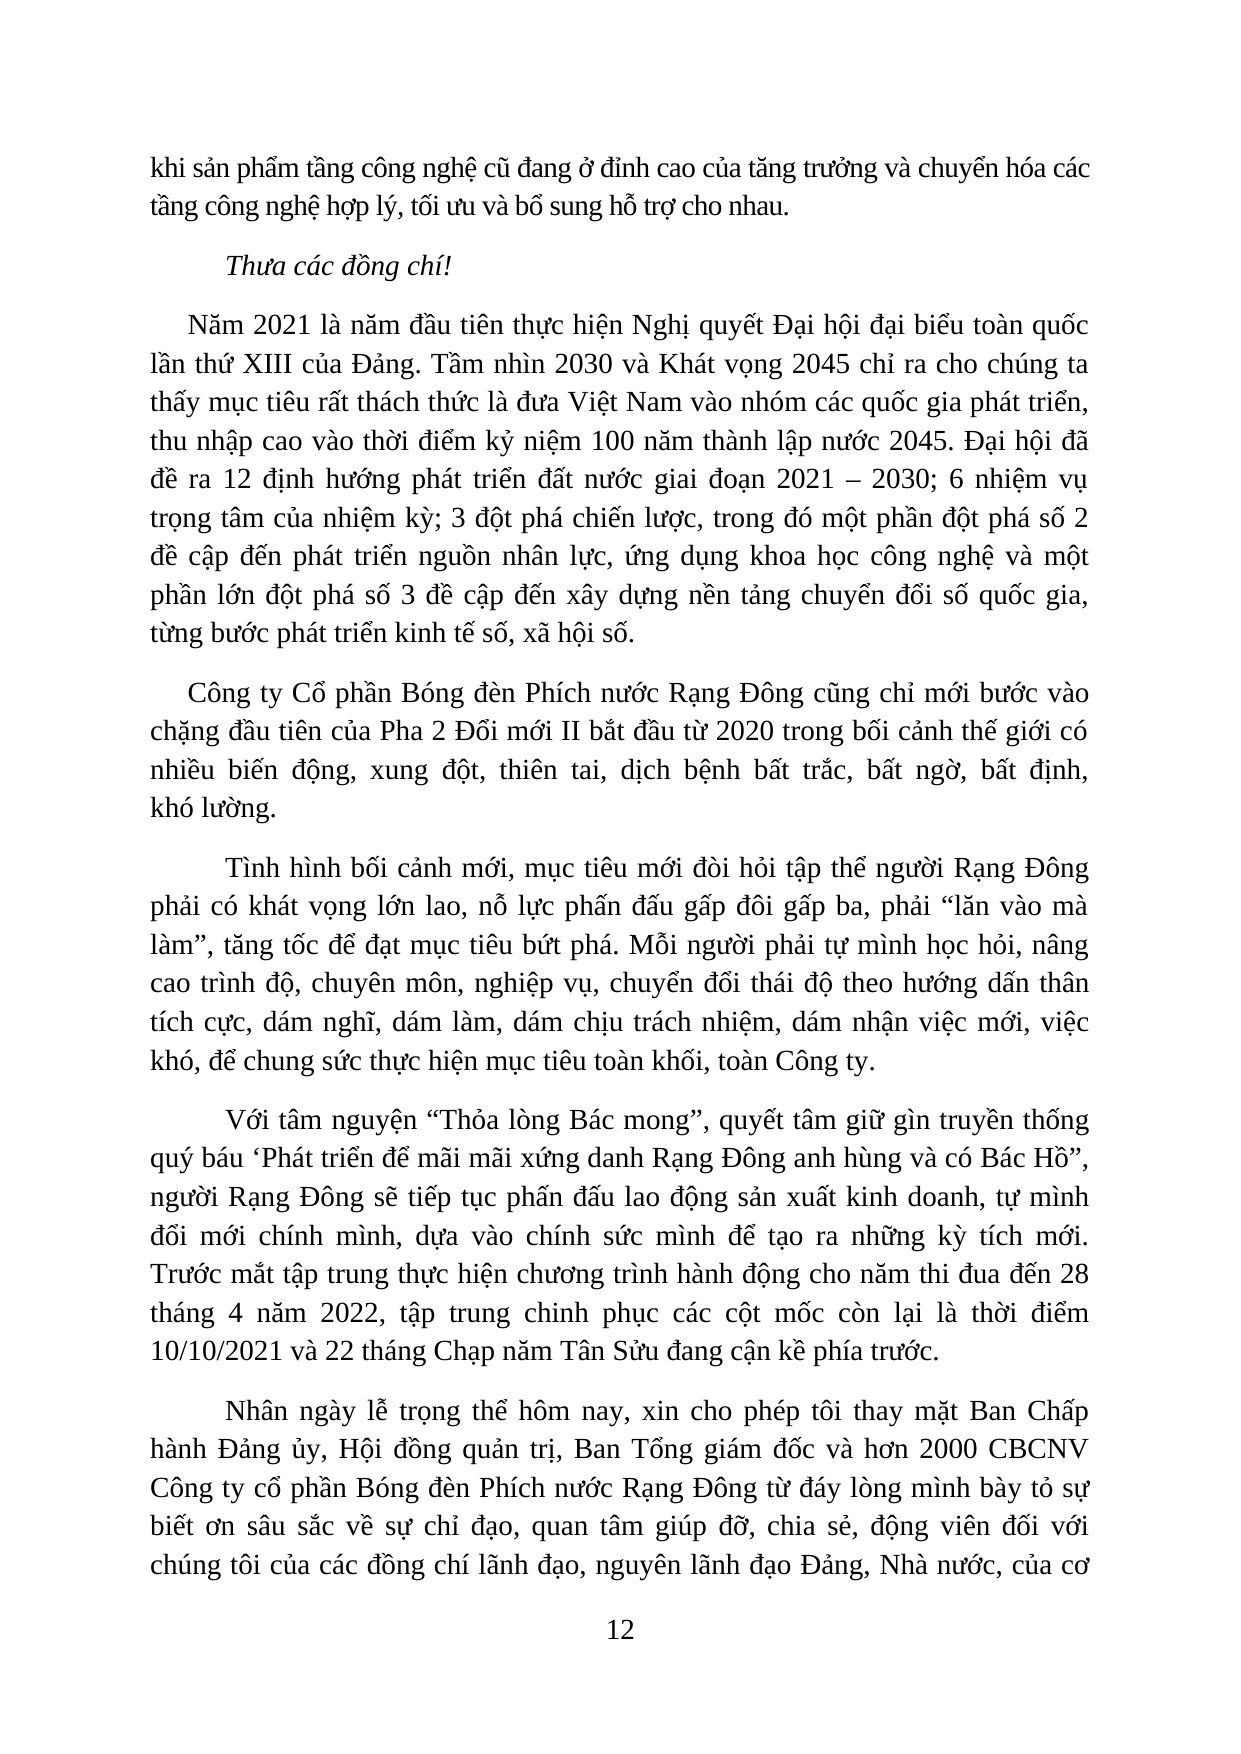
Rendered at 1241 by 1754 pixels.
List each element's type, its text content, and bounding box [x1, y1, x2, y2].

text Tình hình bối cảnh mới, mục tiêu mới đòi hỏi tập thể người Rạng Đông phải có khát vọng lớn lao, nỗ lực phấn đấu gấp đôi gấp ba, phải “lăn vào mà làm”, tăng tốc để đạt mục tiêu bứt phá. Mỗi người phải tự mình học hỏi, nâng cao trình độ, chuyên môn, nghiệp vụ, chuyển đổi thái độ theo hướng dấn thân tích cực, dám nghĩ, dám làm, dám chịu trách nhiệm, dám nhận việc mới, việc khó, để chung sức thực hiện mục tiêu toàn khối, toàn Công ty. [150, 850, 1090, 1076]
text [150, 150, 1090, 222]
text Thưa các đồng chí! [150, 248, 1090, 281]
text Năm 2021 là năm đầu tiên thực hiện Nghị quyết Đại hội đại biểu toàn quốc lần thứ XIII của Đảng. Tầm nhìn 2030 và Khát vọng 2045 chỉ ra cho chúng ta thấy mục tiêu rất thách thức là đưa Việt Nam vào nhóm các quốc gia phát triển, thu nhập cao vào thời điểm kỷ niệm 100 năm thành lập nước 2045. Đại hội đã đề ra 12 định hướng phát triển đất nước giai đoạn 2021 – 2030; 6 nhiệm vụ trọng tâm của nhiệm kỳ; 3 đột phá chiến lược, trong đó một phần đột phá số 2 đề cập đến phát triển nguồn nhân lực, ứng dụng khoa học công nghệ và một phần lớn đột phá số 3 đề cập đến xây dựng nền tảng chuyển đổi số quốc gia, từng bước phát triển kinh tế số, xã hội số. [150, 307, 1090, 649]
text Công ty Cổ phần Bóng đèn Phích nước Rạng Đông cũng chỉ mới bước vào chặng đầu tiên của Pha 2 Đổi mới II bắt đầu từ 2020 trong bối cảnh thế giới có nhiều biến động, xung đột, thiên tai, dịch bệnh bất trắc, bất ngờ, bất định, khó lường. [150, 675, 1090, 824]
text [150, 1393, 1090, 1580]
text Với tâm nguyện “Thỏa lòng Bác mong”, quyết tâm giữ gìn truyền thống quý báu ‘Phát triển để mãi mãi xứng danh Rạng Đông anh hùng và có Bác Hồ”, người Rạng Đông sẽ tiếp tục phấn đấu lao động sản xuất kinh doanh, tự mình đổi mới chính mình, dựa vào chính sức mình để tạo ra những kỳ tích mới. Trước mắt tập trung thực hiện chương trình hành động cho năm thi đua đến 28 tháng 4 năm 2022, tập trung chinh phục các cột mốc còn lại là thời điểm 10/10/2021 và 22 tháng Chạp năm Tân Sửu đang cận kề phía trước. [150, 1102, 1090, 1367]
